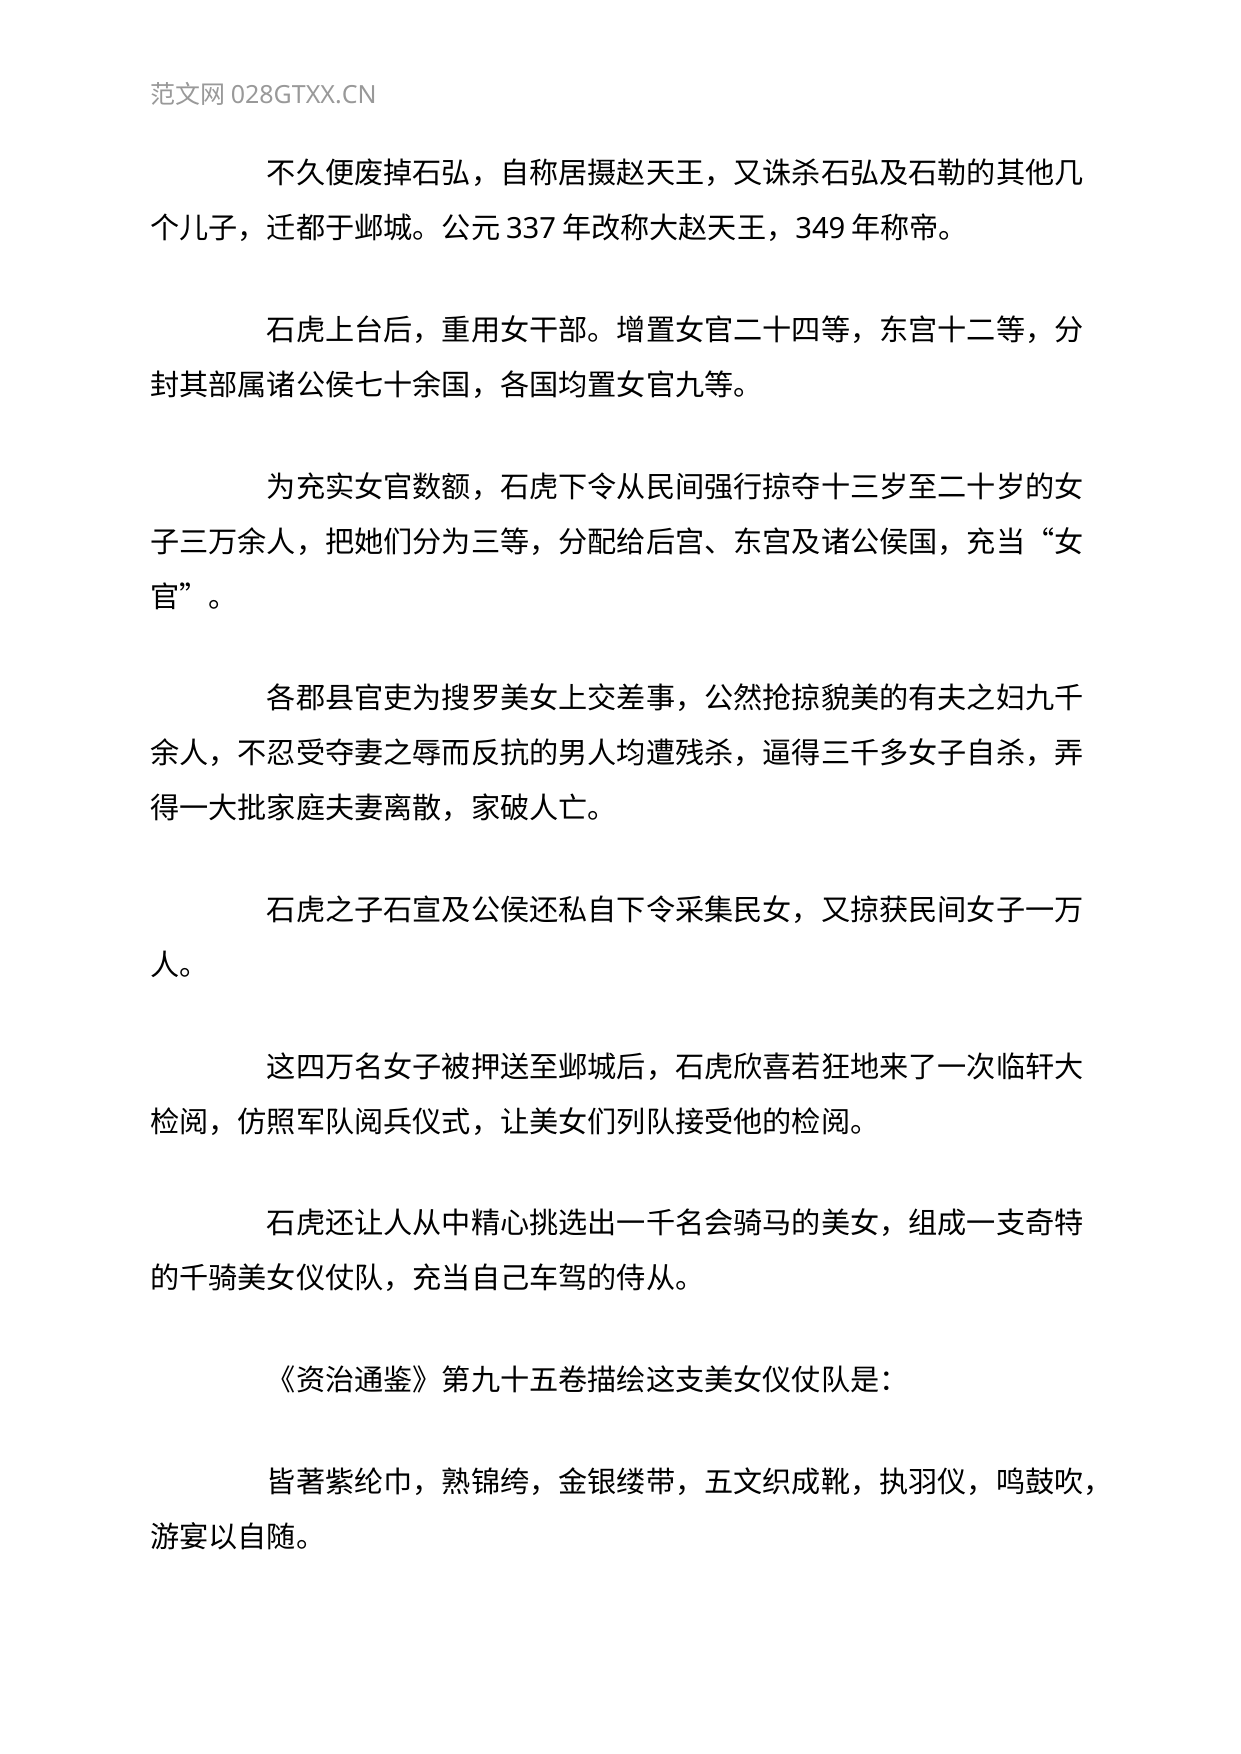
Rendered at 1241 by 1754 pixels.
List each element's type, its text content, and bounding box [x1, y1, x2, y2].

text 《资治通鉴》第九十五卷描绘这支美女仪仗队是： [150, 1357, 1090, 1399]
text 这四万名女子被押送至邺城后，石虎欣喜若狂地来了一次临轩大检阅，仿照军队阅兵仪式，让美女们列队接受他的检阅。 [150, 1043, 1090, 1141]
text 石虎之子石宣及公侯还私自下令采集民女，又掠获民间女子一万人。 [150, 887, 1090, 984]
text 为充实女官数额，石虎下令从民间强行掠夺十三岁至二十岁的女子三万余人，把她们分为三等，分配给后宫、东宫及诸公侯国，充当“女官”。 [150, 463, 1090, 616]
text 各郡县官吏为搜罗美女上交差事，公然抢掠貌美的有夫之妇九千余人，不忍受夺妻之辱而反抗的男人均遭残杀，逼得三千多女子自杀，弄得一大批家庭夫妻离散，家破人亡。 [150, 675, 1090, 827]
text 石虎上台后，重用女干部。增置女官二十四等，东宫十二等，分封其部属诸公侯七十余国，各国均置女官九等。 [150, 307, 1090, 404]
text 石虎还让人从中精心挑选出一千名会骑马的美女，组成一支奇特的千骑美女仪仗队，充当自己车驾的侍从。 [150, 1200, 1090, 1297]
text 皆著紫纶巾，熟锦绔，金银缕带，五文织成靴，执羽仪，鸣鼓吹，游宴以自随。 [150, 1458, 1090, 1556]
text 不久便废掉石弘，自称居摄赵天王，又诛杀石弘及石勒的其他几个儿子，迁都于邺城。公元337年改称大赵天王，349年称帝。 [150, 150, 1090, 247]
